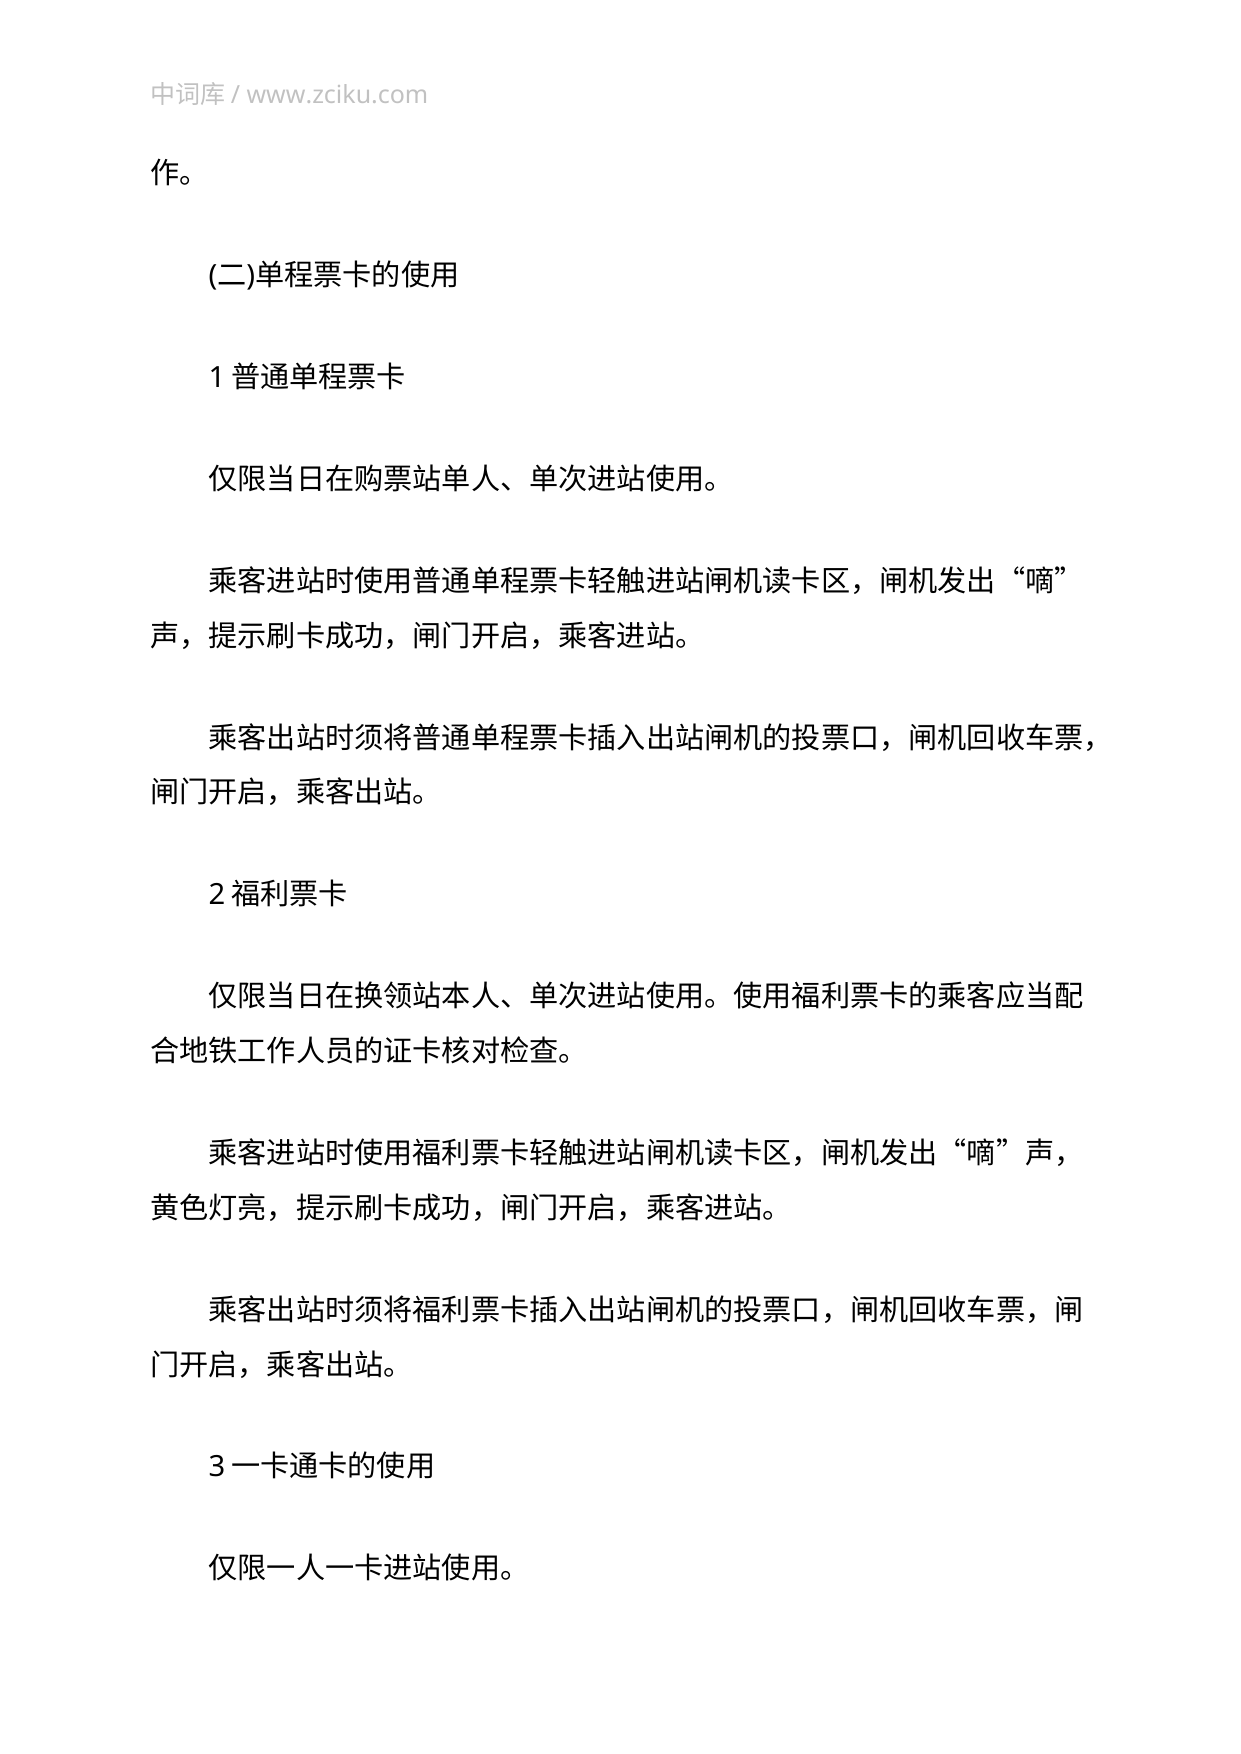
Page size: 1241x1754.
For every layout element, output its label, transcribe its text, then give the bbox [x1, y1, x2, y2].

text 乘客进站时使用福利票卡轻触进站闸机读卡区，闸机发出“嘀”声，黄色灯亮，提示刷卡成功，闸门开启，乘客进站。 [150, 1129, 1090, 1227]
text 仅限当日在购票站单人、单次进站使用。 [150, 456, 1090, 498]
text 乘客出站时须将普通单程票卡插入出站闸机的投票口，闸机回收车票，闸门开启，乘客出站。 [150, 714, 1090, 811]
text 乘客进站时使用普通单程票卡轻触进站闸机读卡区，闸机发出“嘀”声，提示刷卡成功，闸门开启，乘客进站。 [150, 557, 1090, 655]
text 仅限当日在换领站本人、单次进站使用。使用福利票卡的乘客应当配合地铁工作人员的证卡核对检查。 [150, 973, 1090, 1070]
text 仅限一人一卡进站使用。 [150, 1545, 1090, 1587]
text (二)单程票卡的使用 [150, 252, 1090, 294]
text 1普通单程票卡 [150, 354, 1090, 396]
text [150, 150, 1090, 192]
text 乘客出站时须将福利票卡插入出站闸机的投票口，闸机回收车票，闸门开启，乘客出站。 [150, 1286, 1090, 1383]
text 2福利票卡 [150, 871, 1090, 913]
text 3一卡通卡的使用 [150, 1443, 1090, 1485]
